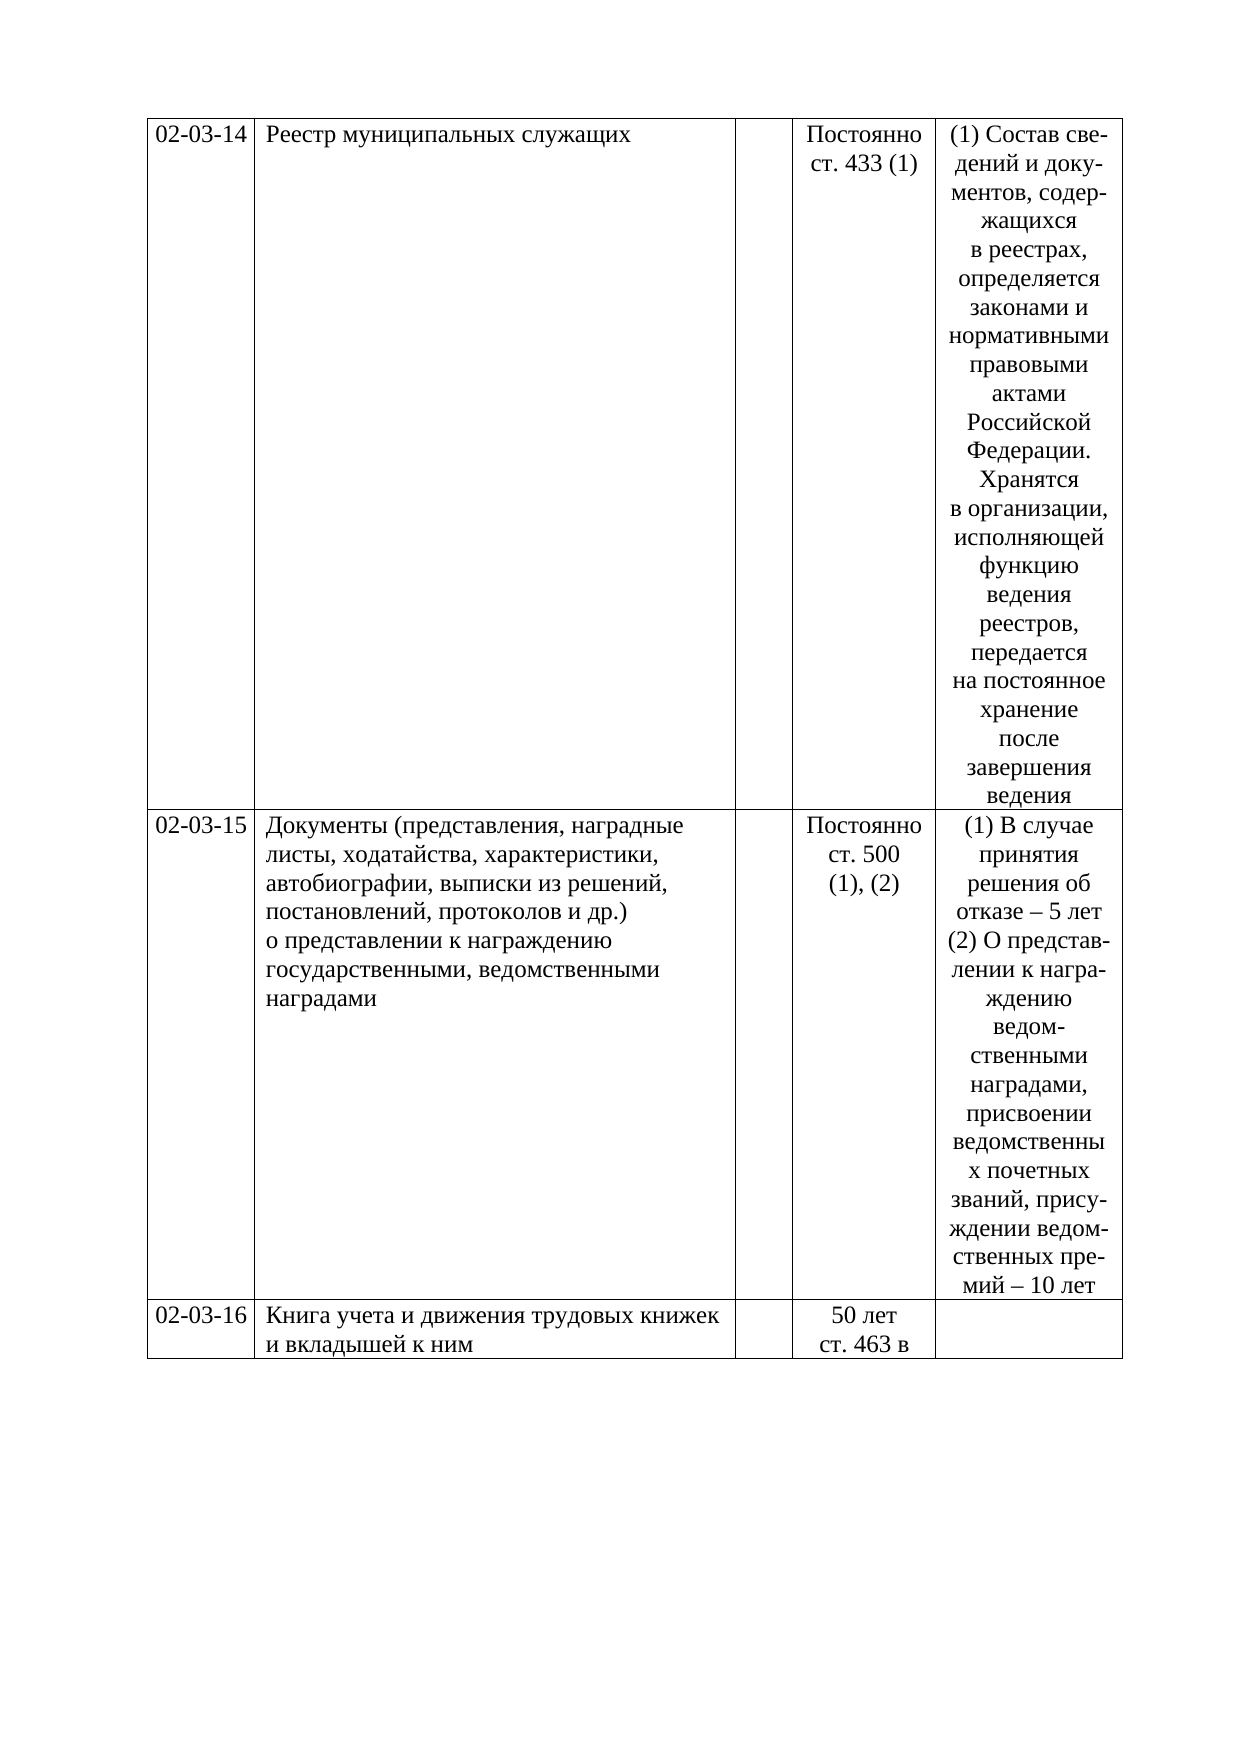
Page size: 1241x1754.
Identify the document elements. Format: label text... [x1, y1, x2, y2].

table_cell (1) В случае принятия решения об отказе – 5 лет (2) О представ-лении к награ-ждению ведом-ственными наградами, присвоении ведомственных почетных званий, прису-ждении ведом-ственных пре-мий – 10 лет [936, 810, 1122, 1299]
table_cell Документы (представления, наградные листы, ходатайства, характеристики, автобиографии, выписки из решений, постановлений, протоколов и др.) о представлении к награждению государственными, ведомственными наградами [255, 810, 735, 1299]
table_cell (1) Состав све-дений и доку- ментов, содер-жащихся в реестрах, определяется законами и нормативными правовыми актами Российской Федерации. Хранятся в организации, исполняющей функцию ведения реестров, передается на постоянное хранение после завершения ведения [936, 119, 1122, 809]
table_cell [736, 119, 792, 809]
table_cell 02-03-14 [148, 119, 254, 809]
table_cell Постоянно ст. 500 (1), (2) [793, 810, 935, 1299]
table_cell Книга учета и движения трудовых книжек и вкладышей к ним [255, 1300, 735, 1357]
table_cell [736, 810, 792, 1299]
table_cell Реестр муниципальных служащих [255, 119, 735, 809]
table_cell [736, 1300, 792, 1357]
table_cell 02-03-16 [148, 1300, 254, 1357]
table_cell Постоянно ст. 433 (1) [793, 119, 935, 809]
table_cell 02-03-15 [148, 810, 254, 1299]
table_cell 50 лет ст. 463 в [793, 1300, 935, 1357]
table_cell [936, 1300, 1122, 1357]
